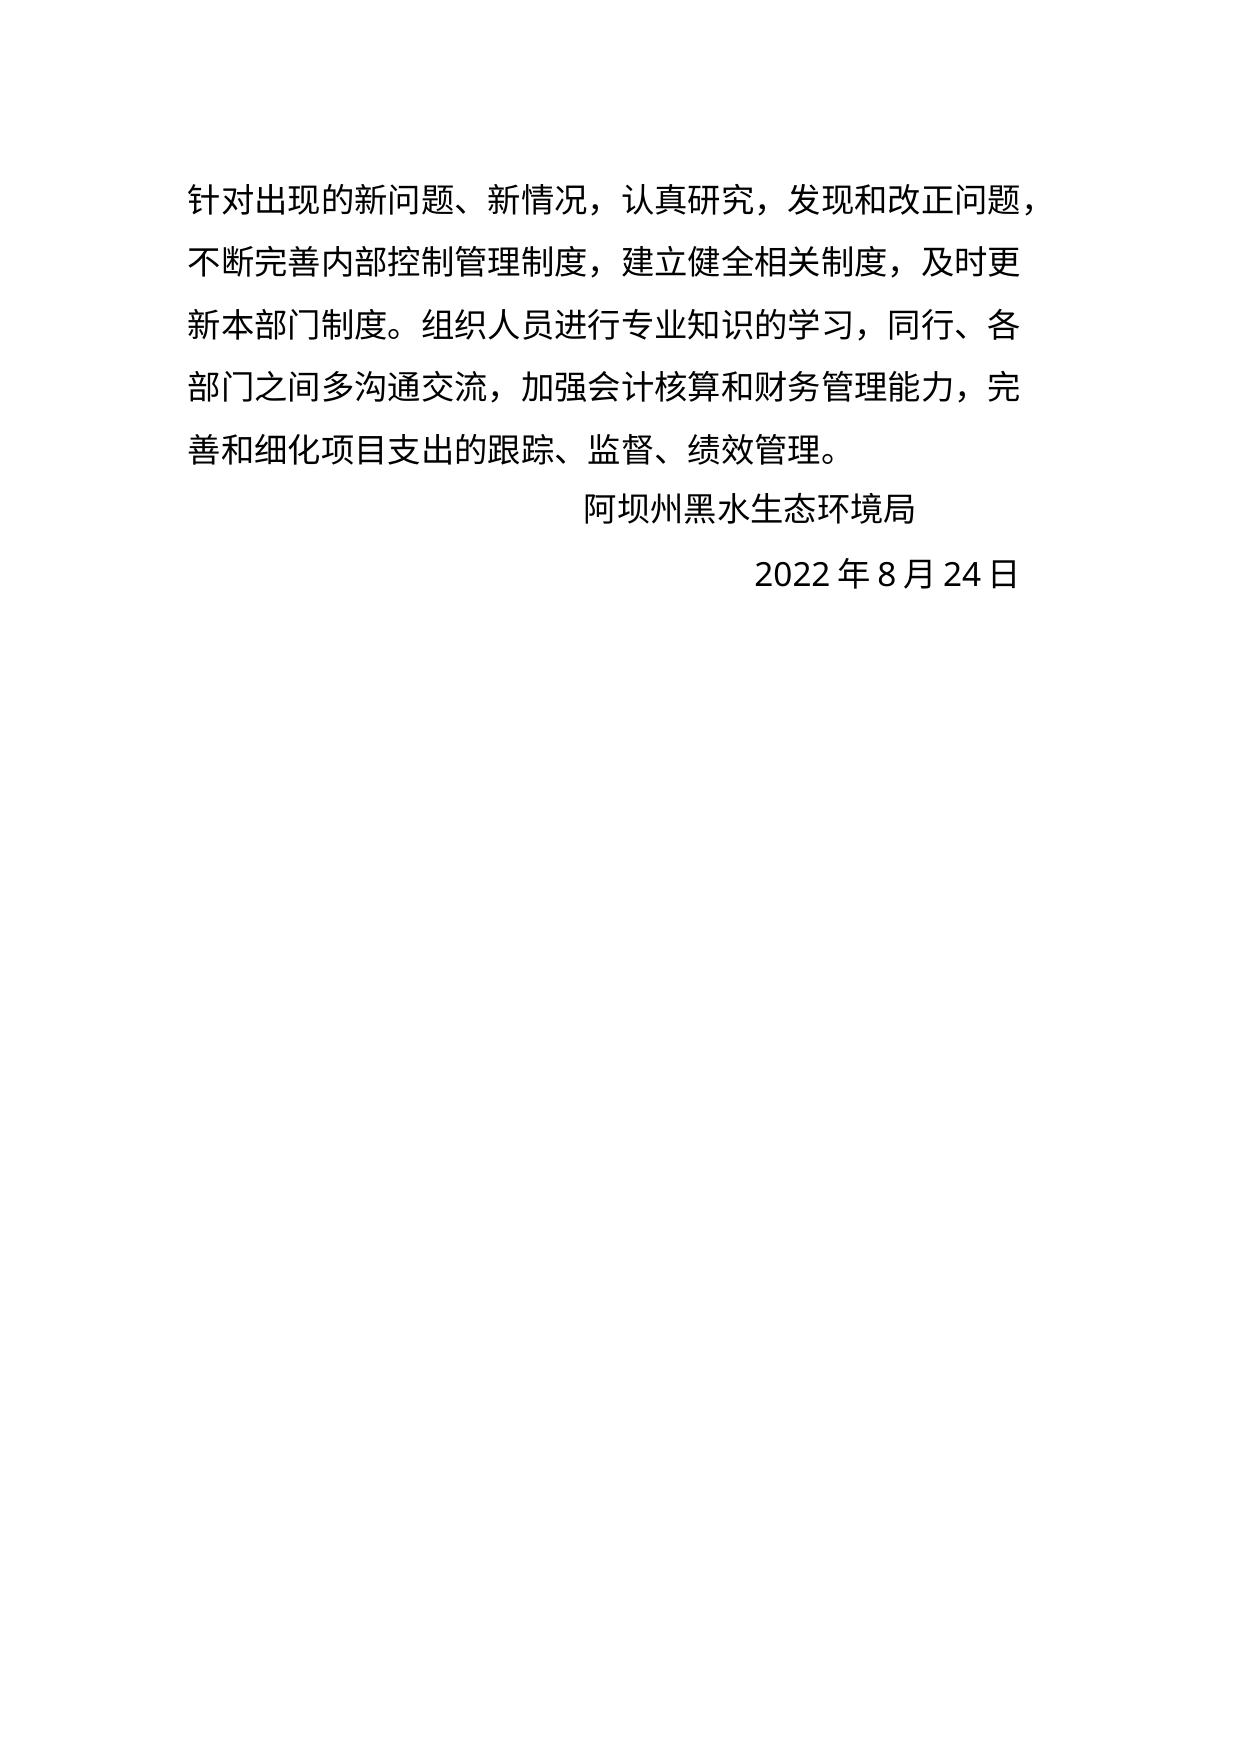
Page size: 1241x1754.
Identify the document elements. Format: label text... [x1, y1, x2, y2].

text 阿坝州黑水生态环境局 [187, 474, 1053, 539]
text 2022年8月24日 [187, 539, 1053, 604]
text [187, 162, 1053, 474]
